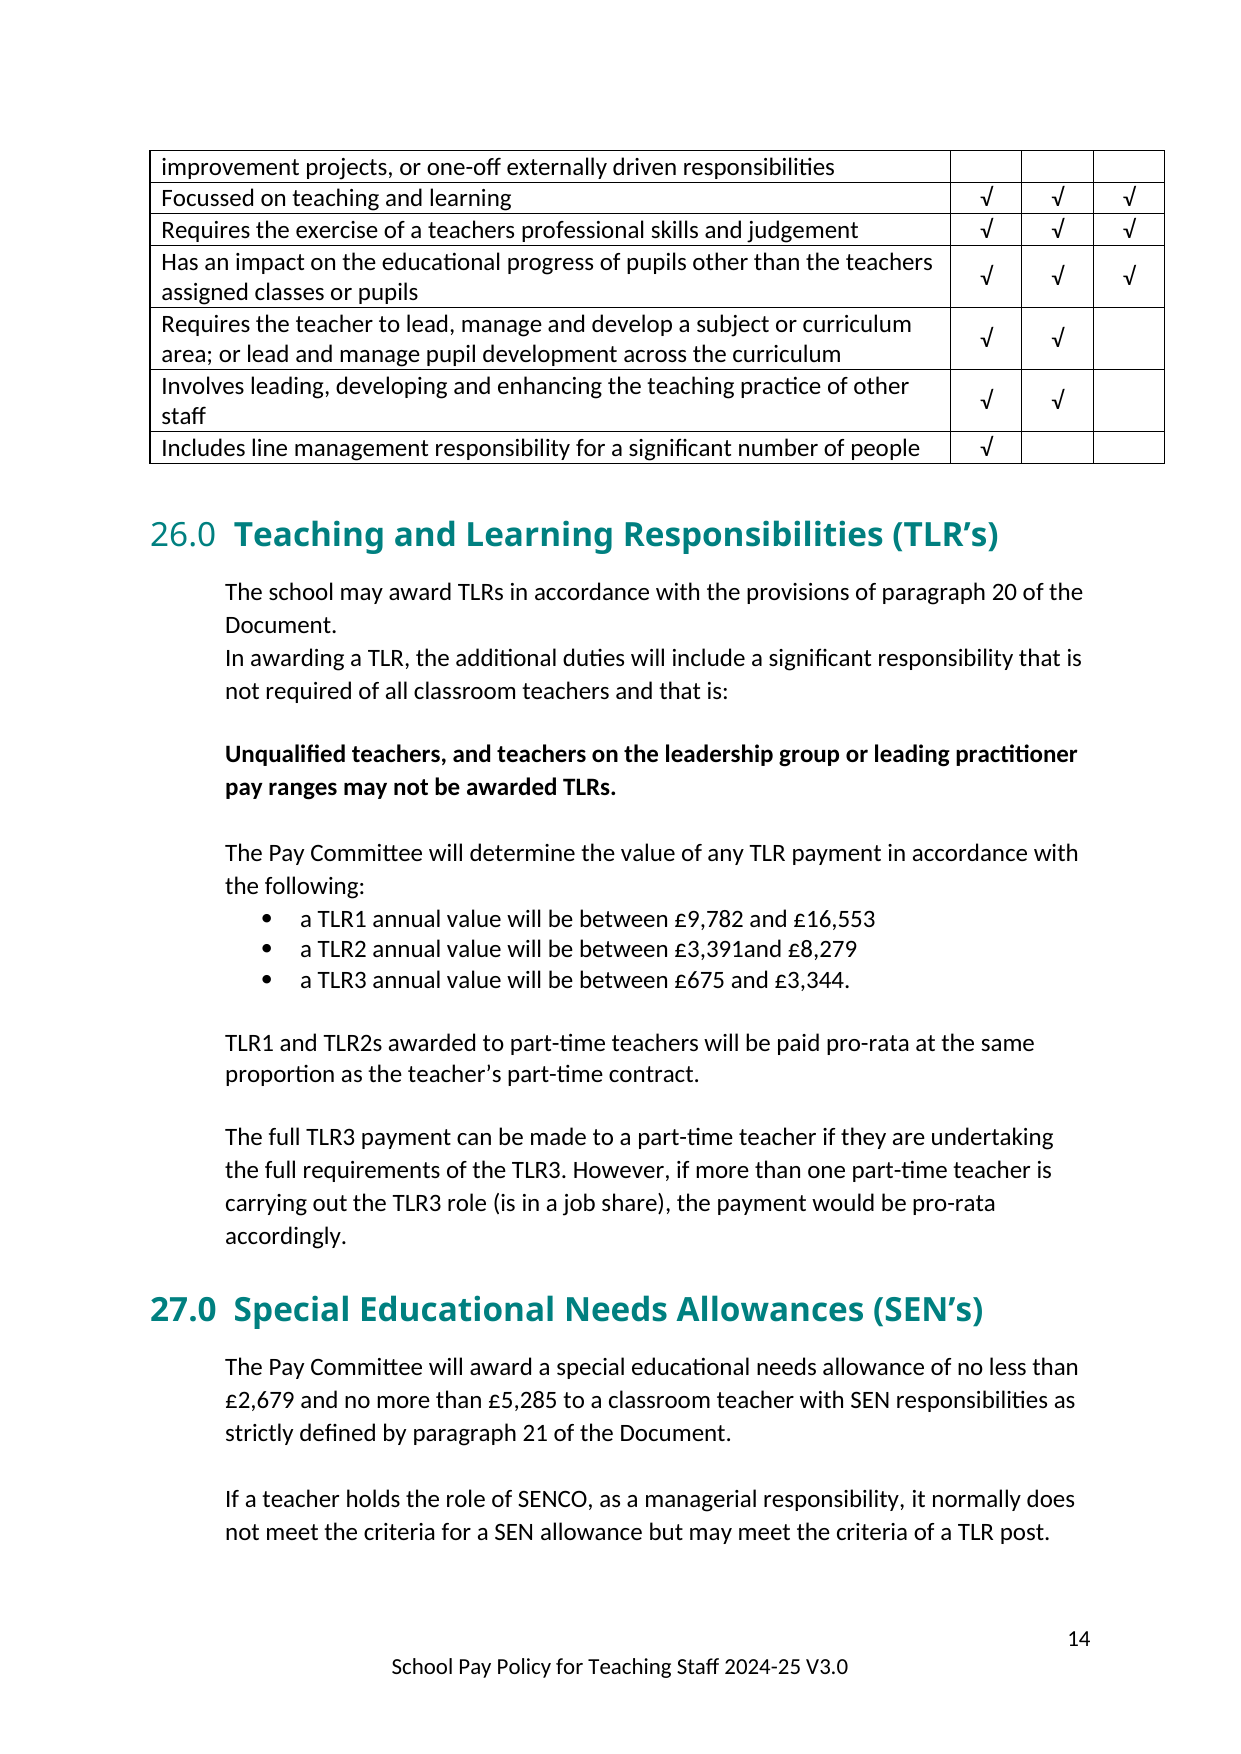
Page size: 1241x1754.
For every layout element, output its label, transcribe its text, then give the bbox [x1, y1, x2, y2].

text 27.0 Special Educational Needs Allowances (SEN’s) [150, 1286, 1090, 1331]
table_cell Requires the teacher to lead, manage and develop a subject or curriculum area; or lead and manage pupil development across the curriculum [151, 308, 950, 369]
table_cell √ [951, 183, 1021, 213]
text If a teacher holds the role of SENCO, as a managerial responsibility, it normally does not meet the criteria for a SEN allowance but may meet the criteria of a TLR post. [225, 1483, 1090, 1547]
table_cell √ [1022, 246, 1093, 307]
table_cell √ [1022, 308, 1093, 369]
text TLR1 and TLR2s awarded to part-time teachers will be paid pro-rata at the same proportion as the teacher’s part-time contract. [225, 1027, 1090, 1088]
table_cell [1022, 151, 1093, 182]
table_cell √ [951, 370, 1021, 431]
table_cell √ [1094, 151, 1164, 182]
table_cell √ [951, 246, 1021, 307]
table_cell Focussed on teaching and learning [151, 183, 950, 213]
table_cell [1094, 308, 1164, 369]
text 26.0 Teaching and Learning Responsibilities (TLR’s) [150, 510, 1090, 556]
text a TLR1 annual value will be between £9,782 and £16,553 [262, 903, 1090, 933]
table_cell √ [1022, 214, 1093, 245]
table_cell Has an impact on the educational progress of pupils other than the teachers assigned classes or pupils [151, 246, 950, 307]
text Unqualified teachers, and teachers on the leadership group or leading practitioner pay ranges may not be awarded TLRs. [225, 738, 1090, 802]
text The full TLR3 payment can be made to a part-time teacher if they are undertaking the full requirements of the TLR3. However, if more than one part-time teacher is carrying out the TLR3 role (is in a job share), the payment would be pro-rata accordingly. [225, 1121, 1090, 1251]
table_cell [951, 151, 1021, 182]
text The Pay Committee will determine the value of any TLR payment in accordance with the following: [225, 837, 1090, 900]
table_cell Involves leading, developing and enhancing the teaching practice of other staff [151, 370, 950, 431]
table_cell √ [951, 432, 1021, 462]
table_cell √ [1094, 214, 1164, 245]
table_cell √ [1022, 183, 1093, 213]
text a TLR3 annual value will be between £675 and £3,344. [262, 964, 1090, 994]
table_cell Includes line management responsibility for a significant number of people [151, 432, 950, 462]
table_cell √ [951, 214, 1021, 245]
text a TLR2 annual value will be between £3,391and £8,279 [262, 933, 1090, 964]
text In awarding a TLR, the additional duties will include a significant responsibility that is not required of all classroom teachers and that is: [225, 642, 1090, 705]
table_cell √ [1094, 246, 1164, 307]
table_cell √ [1094, 183, 1164, 213]
table_cell [1094, 370, 1164, 431]
table_cell [1022, 432, 1093, 462]
text The school may award TLRs in accordance with the provisions of paragraph 20 of the Document. [225, 576, 1090, 639]
table_cell [1094, 432, 1164, 462]
table_cell √ [951, 308, 1021, 369]
table_cell √ [1022, 370, 1093, 431]
table_cell Requires the exercise of a teachers professional skills and judgement [151, 214, 950, 245]
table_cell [151, 151, 950, 182]
text The Pay Committee will award a special educational needs allowance of no less than £2,679 and no more than £5,285 to a classroom teacher with SEN responsibilities as strictly defined by paragraph 21 of the Document. [225, 1351, 1090, 1448]
